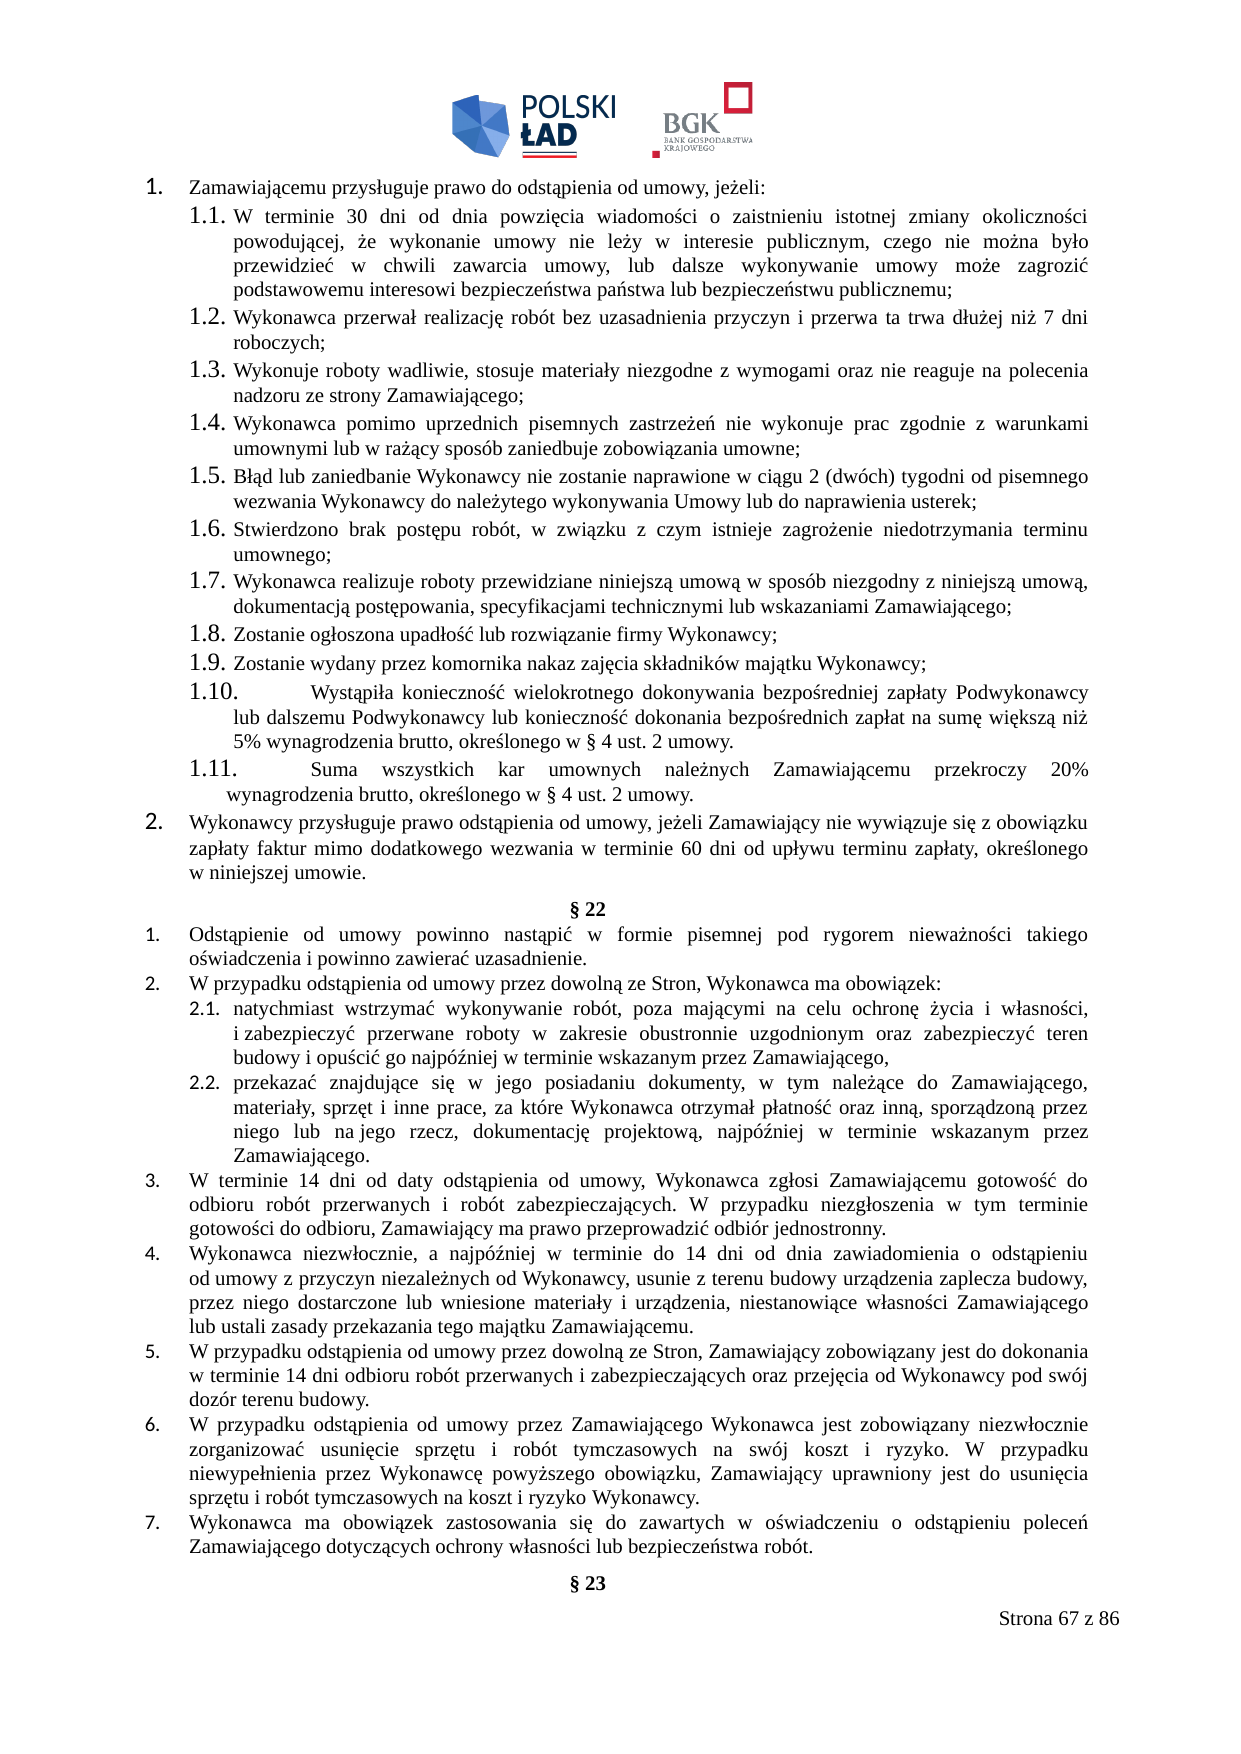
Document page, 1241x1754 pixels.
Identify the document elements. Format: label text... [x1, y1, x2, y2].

subtitle § 23 [85, 1571, 1089, 1595]
list Stwierdzono brak postępu robót, w związku z czym istnieje zagrożenie niedotrzymania terminu umownego; [189, 513, 1089, 566]
subtitle § 22 [85, 897, 1089, 921]
list W przypadku odstąpienia od umowy przez dowolną ze Stron, Zamawiający zobowiązany jest do dokonania w terminie 14 dni odbioru robót przerwanych i zabezpieczających oraz przejęcia od Wykonawcy pod swój dozór terenu budowy. [144, 1338, 1089, 1411]
list Zostanie ogłoszona upadłość lub rozwiązanie firmy Wykonawcy; [189, 618, 1089, 647]
list Wykonawcy przysługuje prawo odstąpienia od umowy, jeżeli Zamawiający nie wywiązuje się z obowiązku zapłaty faktur mimo dodatkowego wezwania w terminie 60 dni od upływu terminu zapłaty, określonego w niniejszej umowie. [144, 806, 1089, 884]
list Wykonuje roboty wadliwie, stosuje materiały niezgodne z wymogami oraz nie reaguje na polecenia nadzoru ze strony Zamawiającego; [189, 354, 1089, 407]
list Zamawiającemu przysługuje prawo do odstąpienia od umowy, jeżeli: [144, 170, 1089, 201]
list przekazać znajdujące się w jego posiadaniu dokumenty, w tym należące do Zamawiającego, materiały, sprzęt i inne prace, za które Wykonawca otrzymał płatność oraz inną, sporządzoną przez niego lub na jego rzecz, dokumentację projektową, najpóźniej w terminie wskazanym przez Zamawiającego. [189, 1069, 1089, 1167]
list Wystąpiła konieczność wielokrotnego dokonywania bezpośredniej zapłaty Podwykonawcy lub dalszemu Podwykonawcy lub konieczność dokonania bezpośrednich zapłat na sumę większą niż 5% wynagrodzenia brutto, określonego w § 4 ust. 2 umowy. [189, 676, 1089, 753]
list Odstąpienie od umowy powinno nastąpić w formie pisemnej pod rygorem nieważności takiego oświadczenia i powinno zawierać uzasadnienie. [144, 921, 1089, 970]
list Błąd lub zaniedbanie Wykonawcy nie zostanie naprawione w ciągu 2 (dwóch) tygodni od pisemnego wezwania Wykonawcy do należytego wykonywania Umowy lub do naprawienia usterek; [189, 460, 1089, 513]
list Wykonawca ma obowiązek zastosowania się do zawartych w oświadczeniu o odstąpieniu poleceń Zamawiającego dotyczących ochrony własności lub bezpieczeństwa robót. [144, 1509, 1089, 1558]
list W terminie 14 dni od daty odstąpienia od umowy, Wykonawca zgłosi Zamawiającemu gotowość do odbioru robót przerwanych i robót zabezpieczających. W przypadku niezgłoszenia w tym terminie gotowości do odbioru, Zamawiający ma prawo przeprowadzić odbiór jednostronny. [144, 1167, 1089, 1240]
picture [652, 82, 753, 158]
list W przypadku odstąpienia od umowy przez Zamawiającego Wykonawca jest zobowiązany niezwłocznie zorganizować usunięcie sprzętu i robót tymczasowych na swój koszt i ryzyko. W przypadku niewypełnienia przez Wykonawcę powyższego obowiązku, Zamawiający uprawniony jest do usunięcia sprzętu i robót tymczasowych na koszt i ryzyko Wykonawcy. [144, 1411, 1089, 1509]
list Wykonawca przerwał realizację robót bez uzasadnienia przyczyn i przerwa ta trwa dłużej niż 7 dni roboczych; [189, 301, 1089, 354]
list Suma wszystkich kar umownych należnych Zamawiającemu przekroczy 20% wynagrodzenia brutto, określonego w § 4 ust. 2 umowy. [189, 753, 1089, 806]
list Zostanie wydany przez komornika nakaz zajęcia składników majątku Wykonawcy; [189, 647, 1089, 676]
list Wykonawca niezwłocznie, a najpóźniej w terminie do 14 dni od dnia zawiadomienia o odstąpieniu od umowy z przyczyn niezależnych od Wykonawcy, usunie z terenu budowy urządzenia zaplecza budowy, przez niego dostarczone lub wniesione materiały i urządzenia, niestanowiące własności Zamawiającego lub ustali zasady przekazania tego majątku Zamawiającemu. [144, 1240, 1089, 1338]
list natychmiast wstrzymać wykonywanie robót, poza mającymi na celu ochronę życia i własności, i zabezpieczyć przerwane roboty w zakresie obustronnie uzgodnionym oraz zabezpieczyć teren budowy i opuścić go najpóźniej w terminie wskazanym przez Zamawiającego, [189, 996, 1089, 1069]
picture [452, 95, 615, 158]
list Wykonawca realizuje roboty przewidziane niniejszą umową w sposób niezgodny z niniejszą umową, dokumentacją postępowania, specyfikacjami technicznymi lub wskazaniami Zamawiającego; [189, 566, 1089, 618]
list W terminie 30 dni od dnia powzięcia wiadomości o zaistnieniu istotnej zmiany okoliczności powodującej, że wykonanie umowy nie leży w interesie publicznym, czego nie można było przewidzieć w chwili zawarcia umowy, lub dalsze wykonywanie umowy może zagrozić podstawowemu interesowi bezpieczeństwa państwa lub bezpieczeństwu publicznemu; [189, 201, 1089, 301]
list Wykonawca pomimo uprzednich pisemnych zastrzeżeń nie wykonuje prac zgodnie z warunkami umownymi lub w rażący sposób zaniedbuje zobowiązania umowne; [189, 407, 1089, 460]
list W przypadku odstąpienia od umowy przez dowolną ze Stron, Wykonawca ma obowiązek: [144, 970, 1089, 996]
